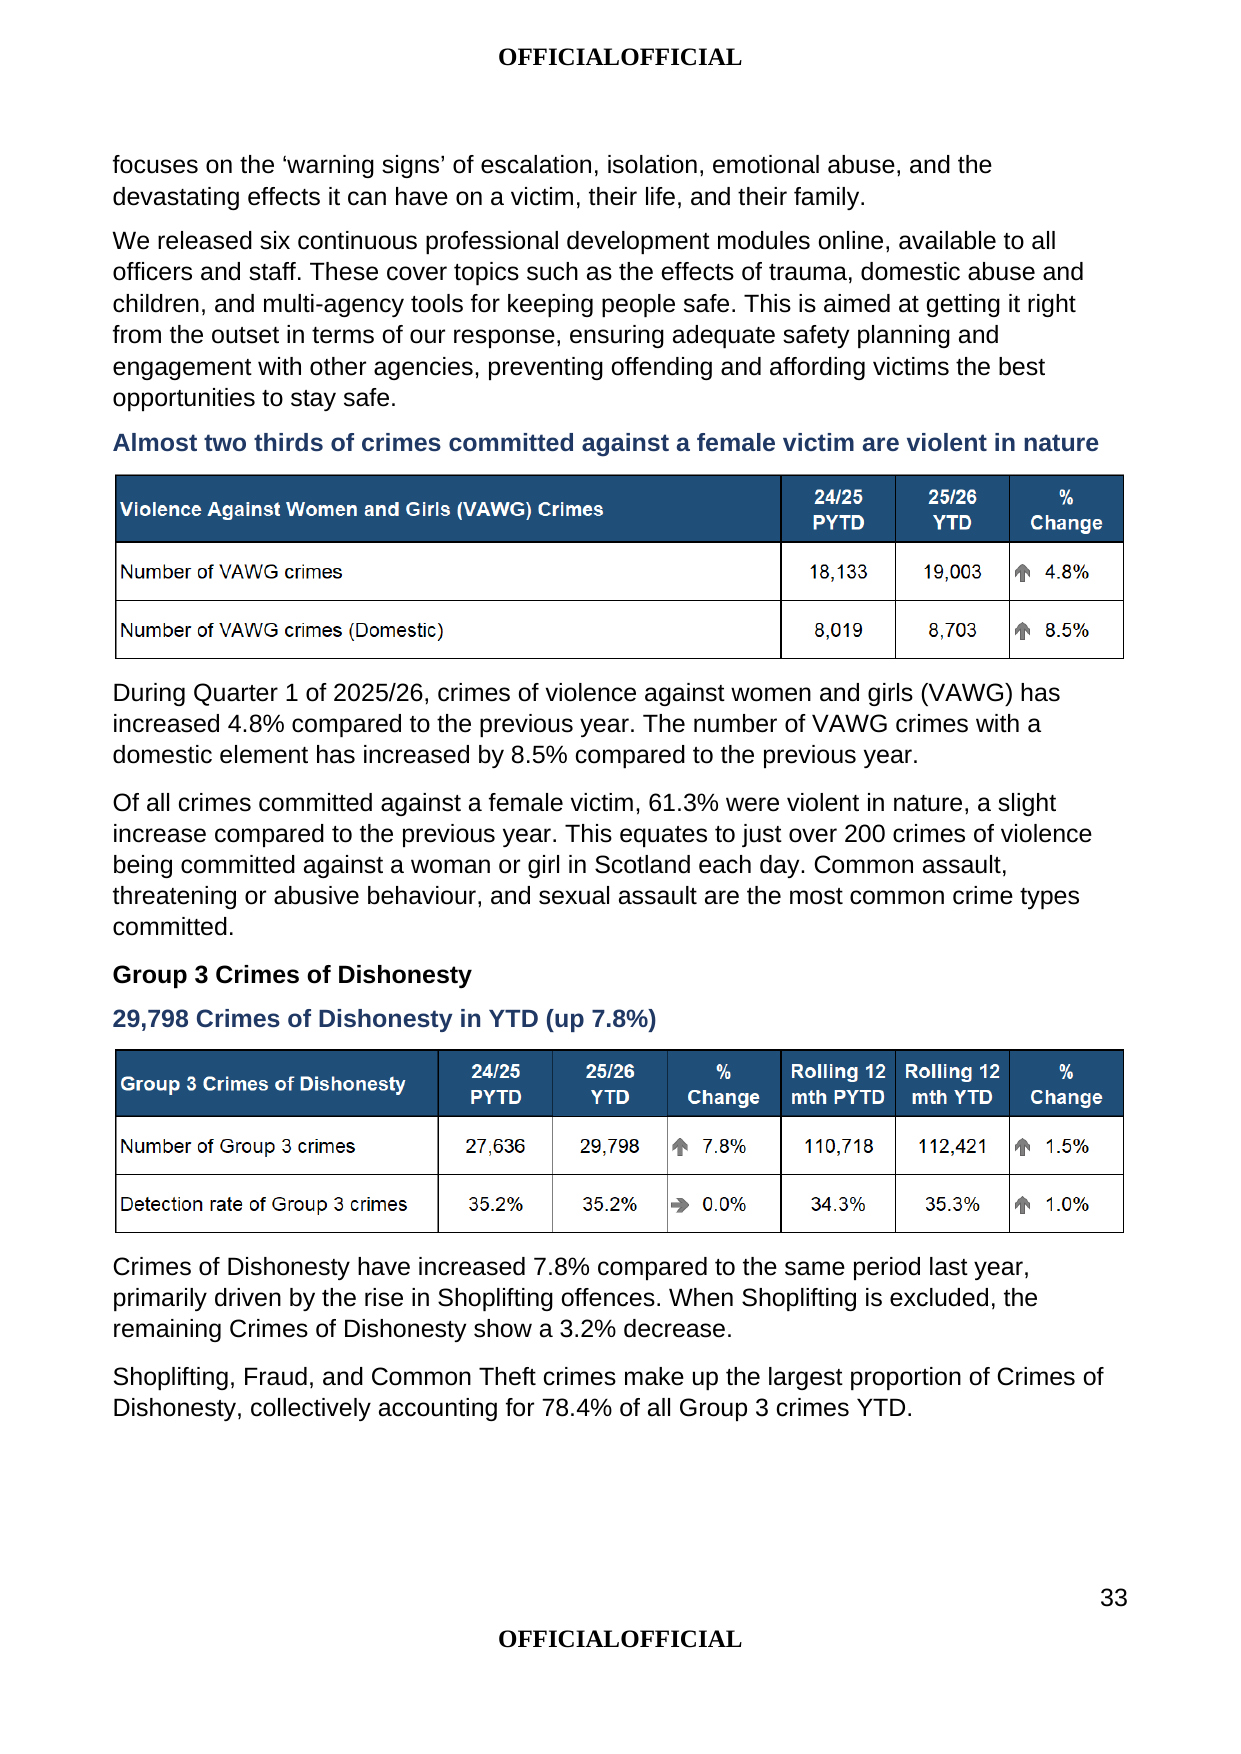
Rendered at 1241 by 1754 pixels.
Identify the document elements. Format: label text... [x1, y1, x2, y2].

text Almost two thirds of crimes committed against a female victim are violent in nature [112, 427, 1128, 456]
text We released six continuous professional development modules online, available to all officers and staff. These cover topics such as the effects of trauma, domestic abuse and children, and multi-agency tools for keeping people safe. This is aimed at getting it right from the outset in terms of our response, ensuring adequate safety planning and engagement with other agencies, preventing offending and affording victims the best opportunities to stay safe. [112, 226, 1128, 412]
text Shoplifting, Fraud, and Common Theft crimes make up the largest proportion of Crimes of Dishonesty, collectively accounting for 78.4% of all Group 3 crimes YTD. [112, 1362, 1128, 1422]
subtitle Group 3 Crimes of Dishonesty [112, 960, 1128, 988]
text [112, 150, 1128, 210]
text Crimes of Dishonesty have increased 7.8% compared to the same period last year, primarily driven by the rise in Shoplifting offences. When Shoplifting is excluded, the remaining Crimes of Dishonesty show a 3.2% decrease. [112, 1252, 1128, 1343]
text Of all crimes committed against a female victim, 61.3% were violent in nature, a slight increase compared to the previous year. This equates to just over 200 crimes of violence being committed against a woman or girl in Scotland each day. Common assault, threatening or abusive behaviour, and sexual assault are the most common crime types committed. [112, 788, 1128, 941]
picture [112, 471, 1128, 663]
text 29,798 Crimes of Dishonesty in YTD (up 7.8%) [112, 1004, 1128, 1033]
picture [112, 1047, 1128, 1237]
text During Quarter 1 of 2025/26, crimes of violence against women and girls (VAWG) has increased 4.8% compared to the previous year. The number of VAWG crimes with a domestic element has increased by 8.5% compared to the previous year. [112, 678, 1128, 769]
